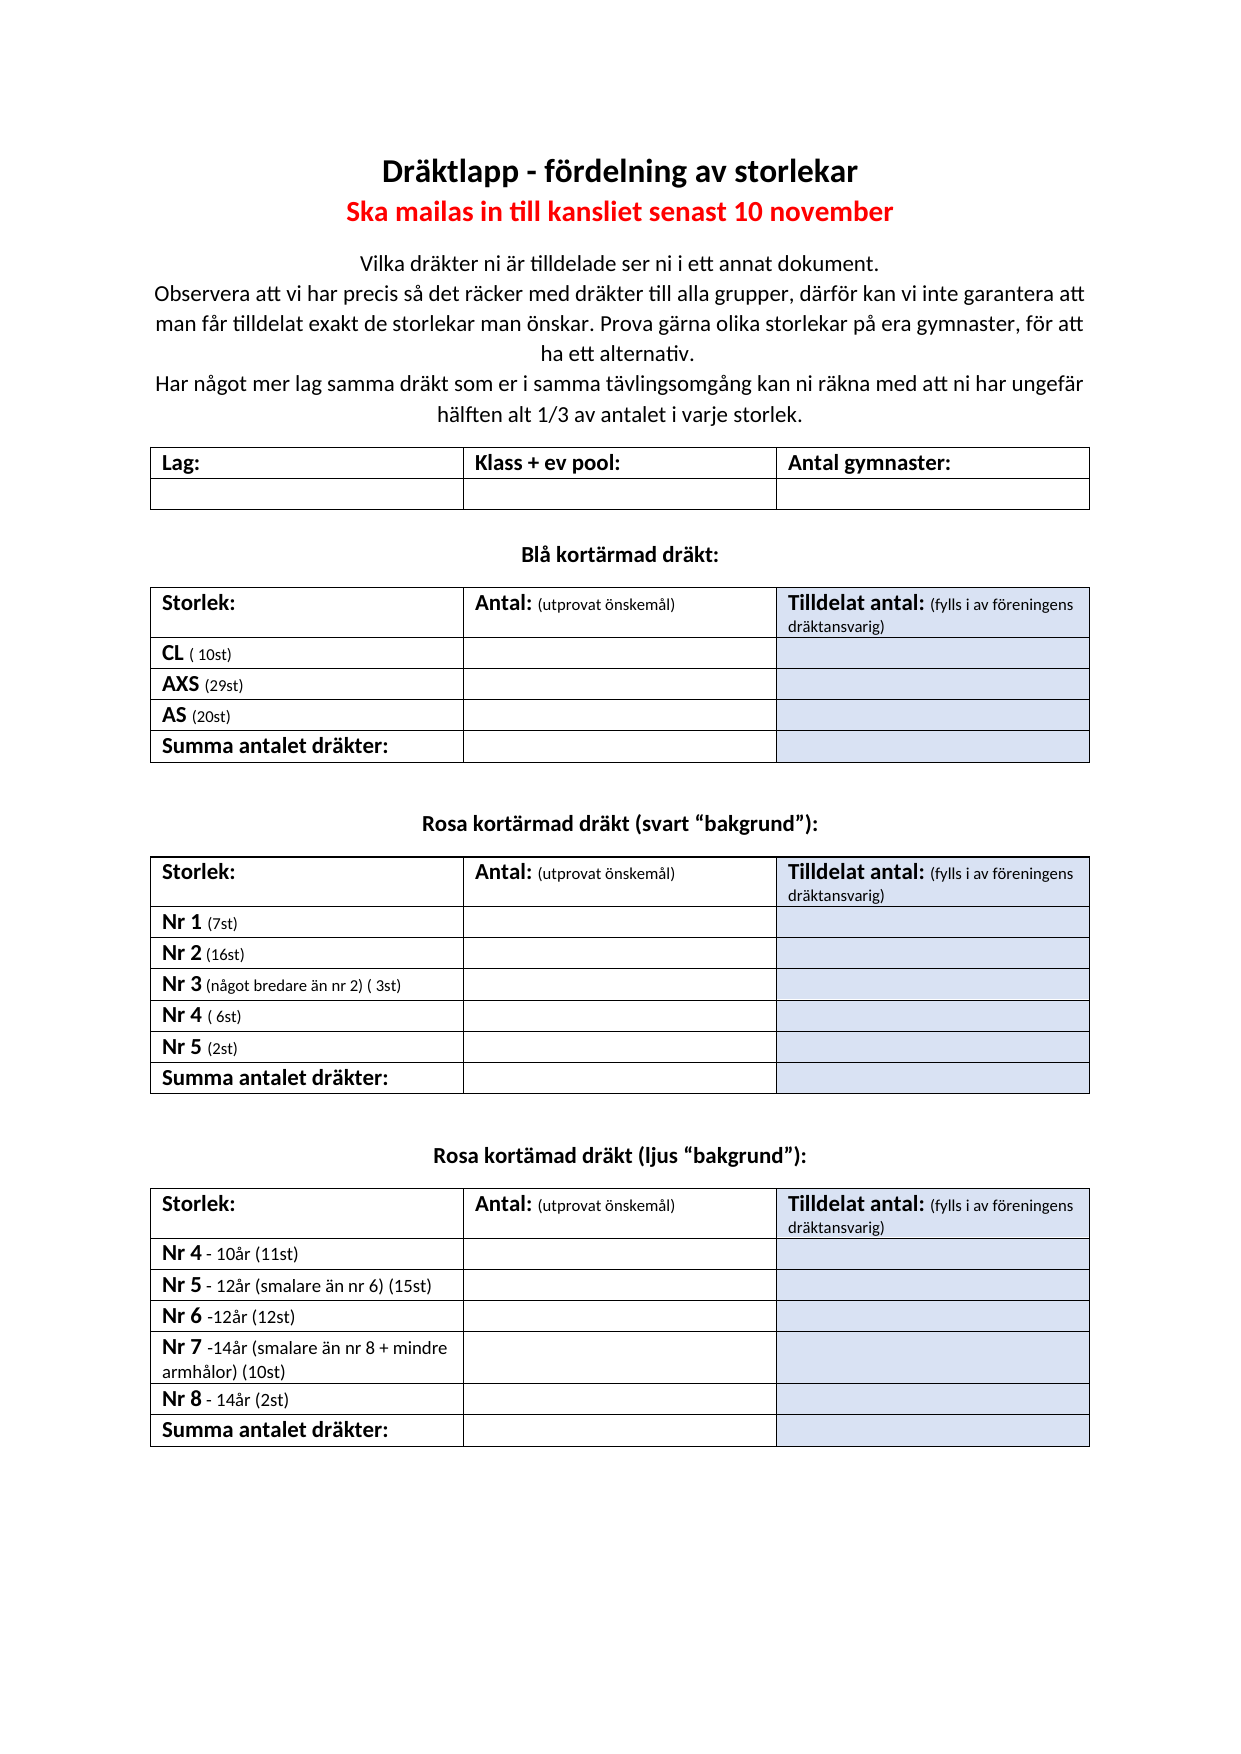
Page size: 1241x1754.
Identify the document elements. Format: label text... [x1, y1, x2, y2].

text Rosa kortämad dräkt (ljus “bakgrund”): [150, 1141, 1090, 1169]
table_cell Summa antalet dräkter: [151, 1063, 463, 1093]
table_cell Summa antalet dräkter: [151, 731, 463, 762]
table_header Antal: (utprovat önskemål) [464, 858, 776, 906]
table_cell [777, 1270, 1089, 1300]
table_cell [777, 700, 1089, 730]
table_cell CL ( 10st) [151, 638, 463, 668]
table_header Antal: (utprovat önskemål) [464, 1189, 776, 1237]
table_header Tilldelat antal: (fylls i av föreningens dräktansvarig) [777, 1189, 1089, 1237]
table_cell [777, 1032, 1089, 1062]
table_cell [777, 669, 1089, 699]
table_cell [464, 1032, 776, 1062]
table_cell [464, 907, 776, 937]
table_cell [464, 731, 776, 762]
table_cell [777, 1415, 1089, 1446]
table_cell [777, 969, 1089, 999]
table_cell [777, 731, 1089, 762]
table_cell [464, 1063, 776, 1093]
table_header Storlek: [151, 1189, 463, 1237]
table_cell Nr 2 (16st) [151, 938, 463, 968]
table_header Antal: (utprovat önskemål) [464, 588, 776, 637]
table_cell [464, 1384, 776, 1414]
table_header Tilldelat antal: (fylls i av föreningens dräktansvarig) [777, 858, 1089, 906]
table_cell Nr 4 - 10år (11st) [151, 1239, 463, 1269]
table_cell Nr 3 (något bredare än nr 2) ( 3st) [151, 969, 463, 999]
table_cell [777, 479, 1089, 509]
table_cell [464, 1239, 776, 1269]
table_cell Nr 4 ( 6st) [151, 1001, 463, 1031]
table_cell [777, 1239, 1089, 1269]
table_cell [464, 1332, 776, 1383]
table_cell [777, 1001, 1089, 1031]
table_cell [464, 969, 776, 999]
table_cell Nr 5 - 12år (smalare än nr 6) (15st) [151, 1270, 463, 1300]
table_cell [464, 700, 776, 730]
table_cell [151, 479, 463, 509]
table_cell AS (20st) [151, 700, 463, 730]
table_cell [464, 1301, 776, 1331]
table_cell [464, 479, 776, 509]
table_cell Summa antalet dräkter: [151, 1415, 463, 1446]
table_cell [777, 638, 1089, 668]
table_cell [464, 1270, 776, 1300]
table_cell AXS (29st) [151, 669, 463, 699]
table_cell Nr 1 (7st) [151, 907, 463, 937]
table_header Storlek: [151, 858, 463, 906]
table_cell [777, 907, 1089, 937]
table_cell [777, 938, 1089, 968]
table_cell Nr 5 (2st) [151, 1032, 463, 1062]
table_cell [464, 938, 776, 968]
table_header Storlek: [151, 588, 463, 637]
table_header Lag: [151, 448, 463, 478]
table_header Tilldelat antal: (fylls i av föreningens dräktansvarig) [777, 588, 1089, 637]
text Blå kortärmad dräkt: [150, 510, 1090, 568]
table_cell Nr 6 -12år (12st) [151, 1301, 463, 1331]
table_cell [777, 1301, 1089, 1331]
table_cell Nr 7 -14år (smalare än nr 8 + mindre armhålor) (10st) [151, 1332, 463, 1383]
table_cell [777, 1332, 1089, 1383]
text Dräktlapp - fördelning av storlekar Ska mailas in till kansliet senast 10 november [150, 150, 1090, 229]
table_cell Nr 8 - 14år (2st) [151, 1384, 463, 1414]
table_cell [464, 669, 776, 699]
table_cell [464, 1001, 776, 1031]
table_header Klass + ev pool: [464, 448, 776, 478]
table_cell [464, 1415, 776, 1446]
table_header Antal gymnaster: [777, 448, 1089, 478]
text Vilka dräkter ni är tilldelade ser ni i ett annat dokument. Observera att vi har precis så det räcker med dräkter till alla grupper, därför kan vi inte garantera att man får tilldelat exakt de storlekar man önskar. Prova gärna olika storlekar på era gymnaster, för att ha ett alternativ. Har något mer lag samma dräkt som er i samma tävlingsomgång kan ni räkna med att ni har ungefär hälften alt 1/3 av antalet i varje storlek. [150, 249, 1090, 428]
text Rosa kortärmad dräkt (svart “bakgrund”): [150, 809, 1090, 837]
table_cell [777, 1063, 1089, 1093]
table_cell [777, 1384, 1089, 1414]
table_cell [464, 638, 776, 668]
